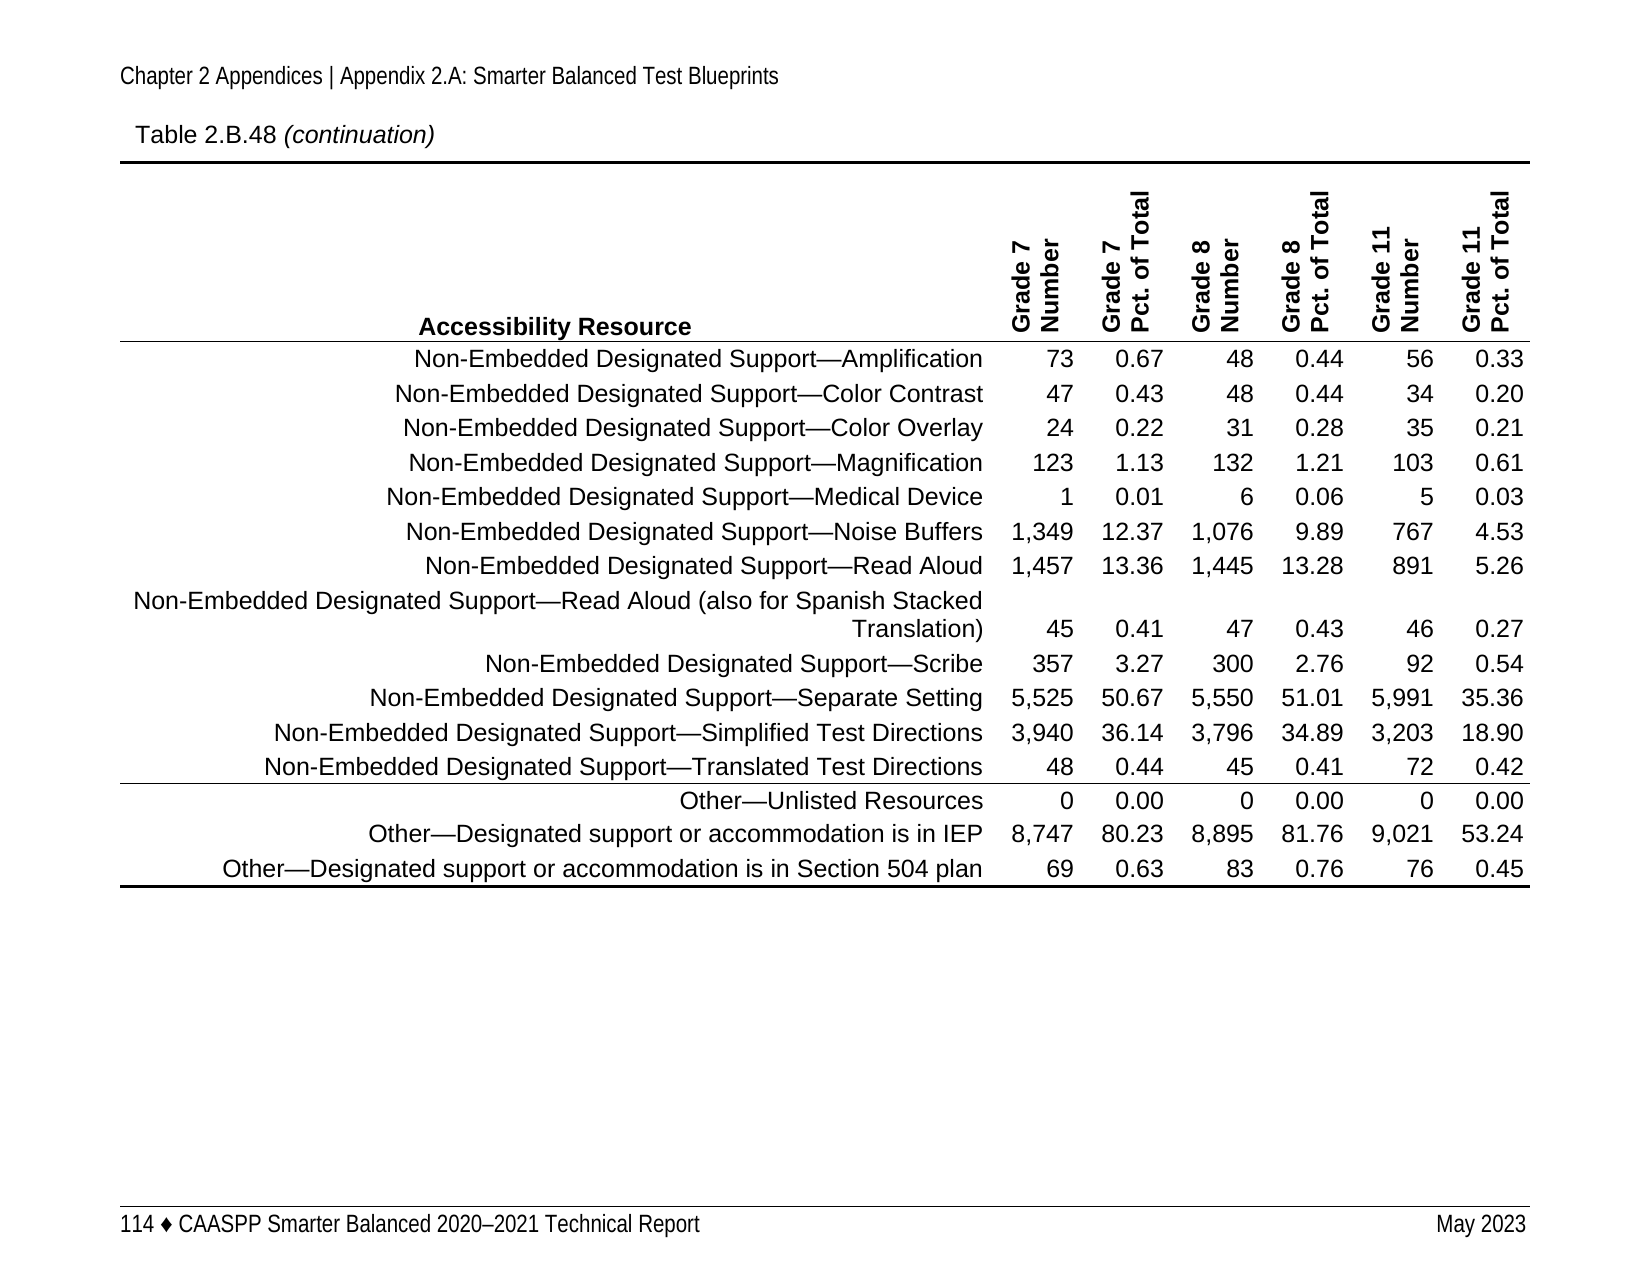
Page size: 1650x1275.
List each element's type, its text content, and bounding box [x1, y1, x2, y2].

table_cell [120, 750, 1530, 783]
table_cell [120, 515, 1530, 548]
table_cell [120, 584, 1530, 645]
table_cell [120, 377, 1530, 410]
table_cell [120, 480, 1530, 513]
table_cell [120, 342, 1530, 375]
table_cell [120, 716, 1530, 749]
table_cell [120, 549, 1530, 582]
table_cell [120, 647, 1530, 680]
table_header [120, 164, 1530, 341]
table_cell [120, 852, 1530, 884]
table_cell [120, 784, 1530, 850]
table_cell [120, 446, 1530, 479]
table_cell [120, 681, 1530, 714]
text Table 2.B.48 (continuation) [135, 120, 1530, 149]
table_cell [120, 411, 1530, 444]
